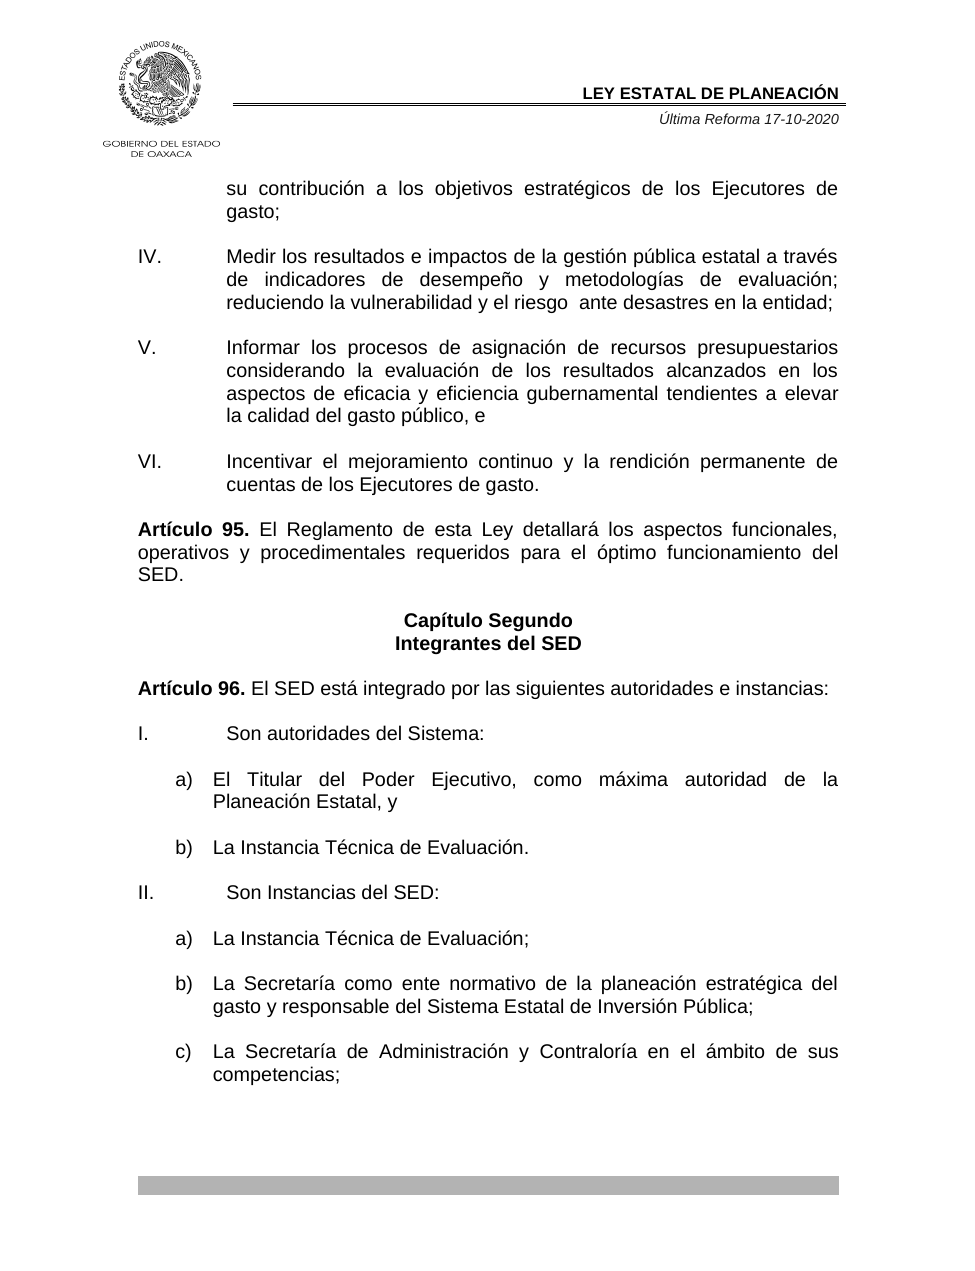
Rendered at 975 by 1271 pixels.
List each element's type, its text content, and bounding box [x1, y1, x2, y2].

list La Secretaría de Administración y Contraloría en el ámbito de sus competencias; [175, 1040, 839, 1086]
text VI. Incentivar el mejoramiento continuo y la rendición permanente de cuentas de los Ejecutores de gasto. [138, 450, 839, 495]
text Artículo 96. El SED está integrado por las siguientes autoridades e instancias: [138, 677, 839, 699]
text I. Son autoridades del Sistema: [138, 722, 839, 745]
list La Secretaría como ente normativo de la planeación estratégica del gasto y responsable del Sistema Estatal de Inversión Pública; [175, 972, 839, 1017]
list La Instancia Técnica de Evaluación. [175, 836, 839, 858]
picture [100, 38, 223, 160]
text Capítulo Segundo [138, 609, 839, 631]
text Integrantes del SED [138, 631, 839, 654]
text II. Son Instancias del SED: [138, 881, 839, 904]
text Artículo 95. El Reglamento de esta Ley detallará los aspectos funcionales, operativos y procedimentales requeridos para el óptimo funcionamiento del SED. [138, 518, 839, 586]
list El Titular del Poder Ejecutivo, como máxima autoridad de la Planeación Estatal, y [175, 768, 839, 813]
text IV. Medir los resultados e impactos de la gestión pública estatal a través de indicadores de desempeño y metodologías de evaluación; reduciendo la vulnerabilidad y el riesgo ante desastres en la entidad; [138, 245, 839, 313]
list La Instancia Técnica de Evaluación; [175, 927, 839, 949]
text V. Informar los procesos de asignación de recursos presupuestarios considerando la evaluación de los resultados alcanzados en los aspectos de eficacia y eficiencia gubernamental tendientes a elevar la calidad del gasto público, e [138, 336, 839, 427]
